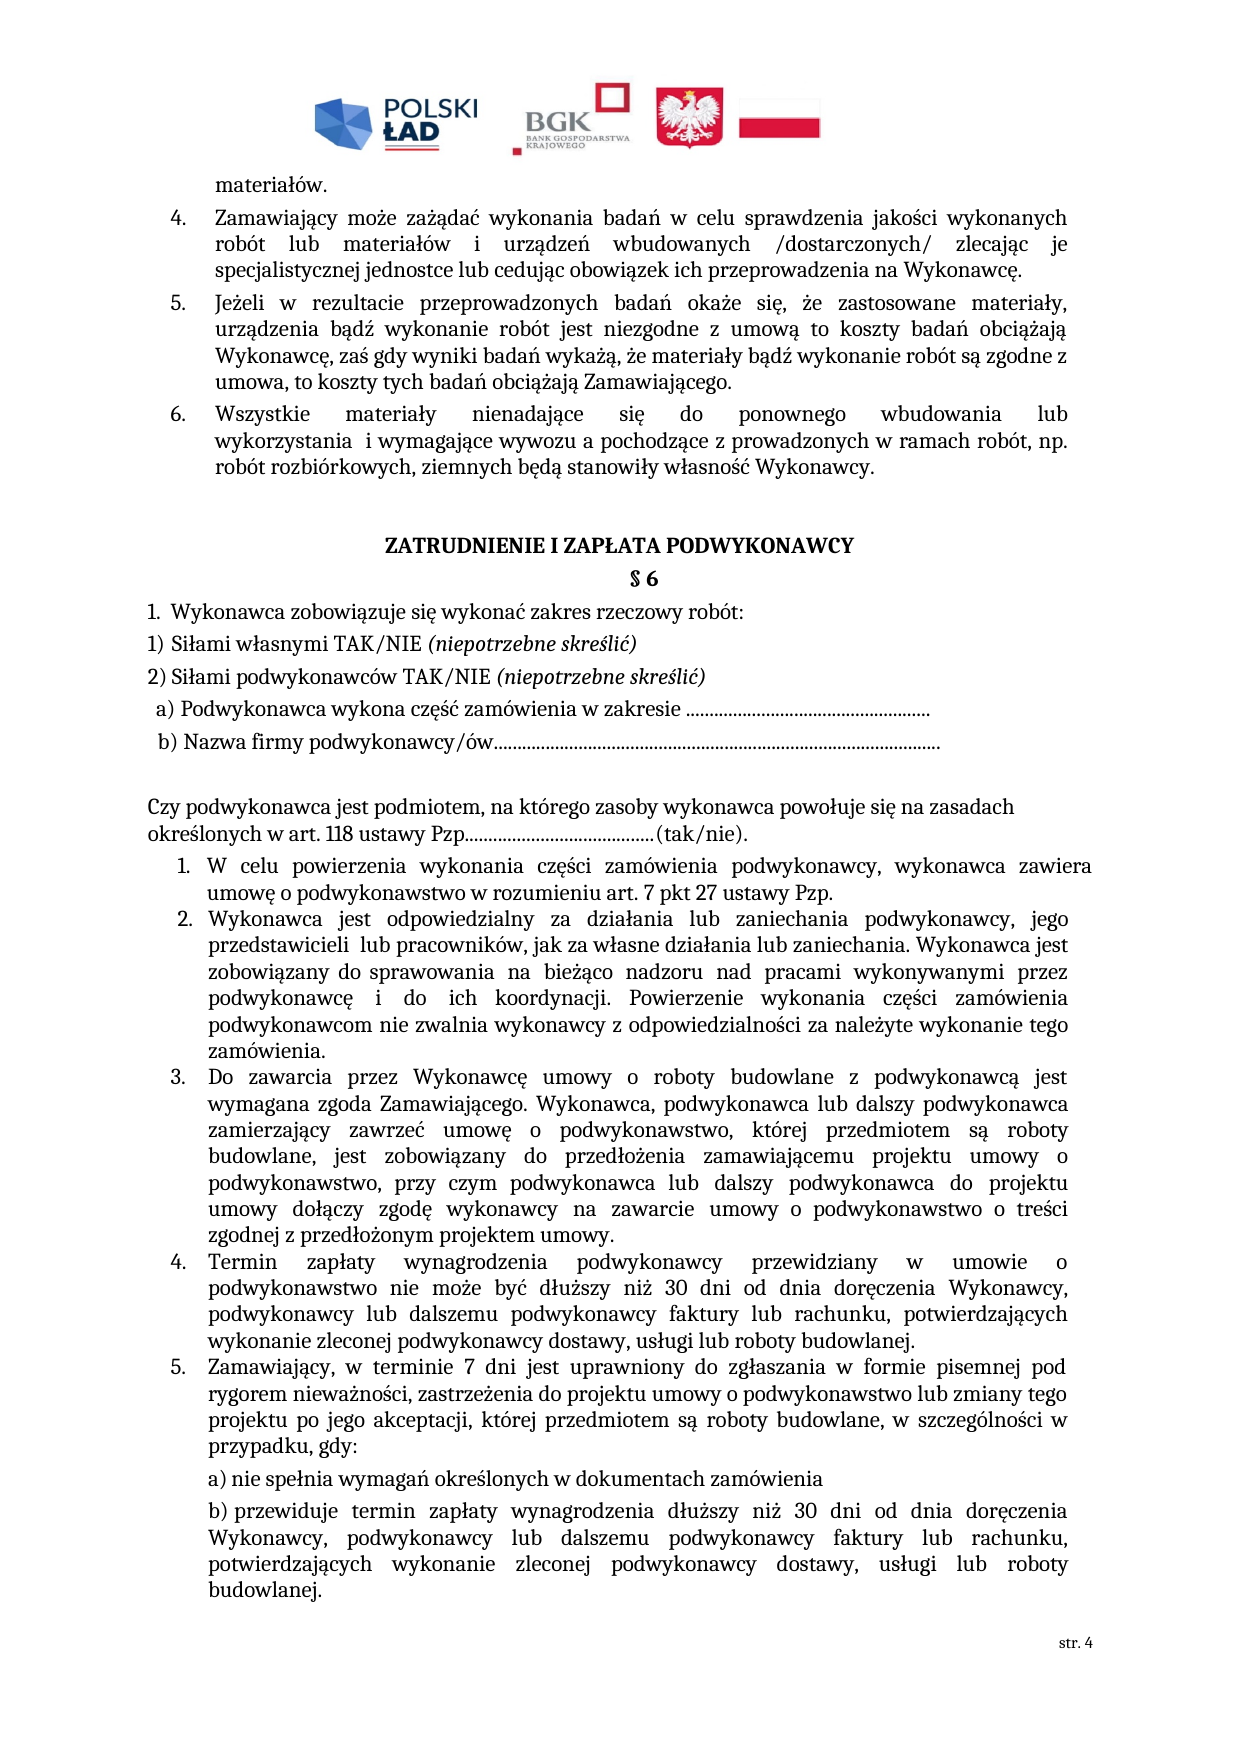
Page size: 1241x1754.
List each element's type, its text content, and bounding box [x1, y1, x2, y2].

text b) Nazwa firmy podwykonawcy/ów............................................................................................... [148, 729, 1093, 755]
list nie spełnia wymagań określonych w dokumentach zamówienia [208, 1466, 1093, 1492]
list Wykonawca zobowiązuje się wykonać zakres rzeczowy robót: [147, 598, 1093, 625]
list przewiduje termin zapłaty wynagrodzenia dłuższy niż 30 dni od dnia doręczenia Wykonawcy, podwykonawcy lub dalszemu podwykonawcy faktury lub rachunku, potwierdzających wykonanie zleconej podwykonawcy dostawy, usługi lub roboty budowlanej. [208, 1498, 1069, 1604]
list Termin zapłaty wynagrodzenia podwykonawcy przewidziany w umowie o podwykonawstwo nie może być dłuższy niż 30 dni od dnia doręczenia Wykonawcy, podwykonawcy lub dalszemu podwykonawcy faktury lub rachunku, potwierdzających wykonanie zleconej podwykonawcy dostawy, usługi lub roboty budowlanej. [170, 1248, 1068, 1354]
list Wykonawca jest odpowiedzialny za działania lub zaniechania podwykonawcy, jego przedstawicieli lub pracowników, jak za własne działania lub zaniechania. Wykonawca jest zobowiązany do sprawowania na bieżąco nadzoru nad pracami wykonywanymi przez podwykonawcę i do ich koordynacji. Powierzenie wykonania części zamówienia podwykonawcom nie zwalnia wykonawcy z odpowiedzialności za należyte wykonanie tego zamówienia. [177, 906, 1068, 1064]
list Jeżeli w rezultacie przeprowadzonych badań okaże się, że zastosowane materiały, urządzenia bądź wykonanie robót jest niezgodne z umową to koszty badań obciążają Wykonawcę, zaś gdy wyniki badań wykażą, że materiały bądź wykonanie robót są zgodne z umowa, to koszty tych badań obciążają Zamawiającego. [170, 290, 1068, 395]
list Zamawiający może zażądać wykonania badań w celu sprawdzenia jakości wykonanych robót lub materiałów i urządzeń wbudowanych /dostarczonych/ zlecając je specjalistycznej jednostce lub cedując obowiązek ich przeprowadzenia na Wykonawcę. [170, 204, 1068, 283]
subtitle ZATRUDNIENIE I ZAPŁATA PODWYKONAWCY [177, 533, 1061, 559]
picture [220, 73, 1020, 172]
text a) Podwykonawca wykona część zamówienia w zakresie .................................................... [156, 696, 1093, 722]
text § 6 [629, 566, 1093, 592]
list Wszystkie materiały nienadające się do ponownego wbudowania lub wykorzystania i wymagające wywozu a pochodzące z prowadzonych w ramach robót, np. robót rozbiórkowych, ziemnych będą stanowiły własność Wykonawcy. [170, 401, 1068, 480]
list Siłami podwykonawców TAK/NIE (niepotrzebne skreślić) [148, 663, 1093, 690]
text Czy podwykonawca jest podmiotem, na którego zasoby wykonawca powołuje się na zasadach określonych w art. 118 ustawy Pzp (tak/nie). [148, 794, 1093, 847]
list Siłami własnymi TAK/NIE (niepotrzebne skreślić) [148, 631, 709, 657]
list Zamawiający, w terminie 7 dni jest uprawniony do zgłaszania w formie pisemnej pod rygorem nieważności, zastrzeżenia do projektu umowy o podwykonawstwo lub zmiany tego projektu po jego akceptacji, której przedmiotem są roboty budowlane, w szczególności w przypadku, gdy: [170, 1354, 1068, 1459]
list W celu powierzenia wykonania części zamówienia podwykonawcy, wykonawca zawiera umowę o podwykonawstwo w rozumieniu art. 7 pkt 27 ustawy Pzp. [177, 853, 1093, 906]
list Do zawarcia przez Wykonawcę umowy o roboty budowlane z podwykonawcą jest wymagana zgoda Zamawiającego. Wykonawca, podwykonawca lub dalszy podwykonawca zamierzający zawrzeć umowę o podwykonawstwo, której przedmiotem są roboty budowlane, jest zobowiązany do przedłożenia zamawiającemu projektu umowy o podwykonawstwo, przy czym podwykonawca lub dalszy podwykonawca do projektu umowy dołączy zgodę wykonawcy na zawarcie umowy o podwykonawstwo o treści zgodnej z przedłożonym projektem umowy. [170, 1064, 1068, 1248]
